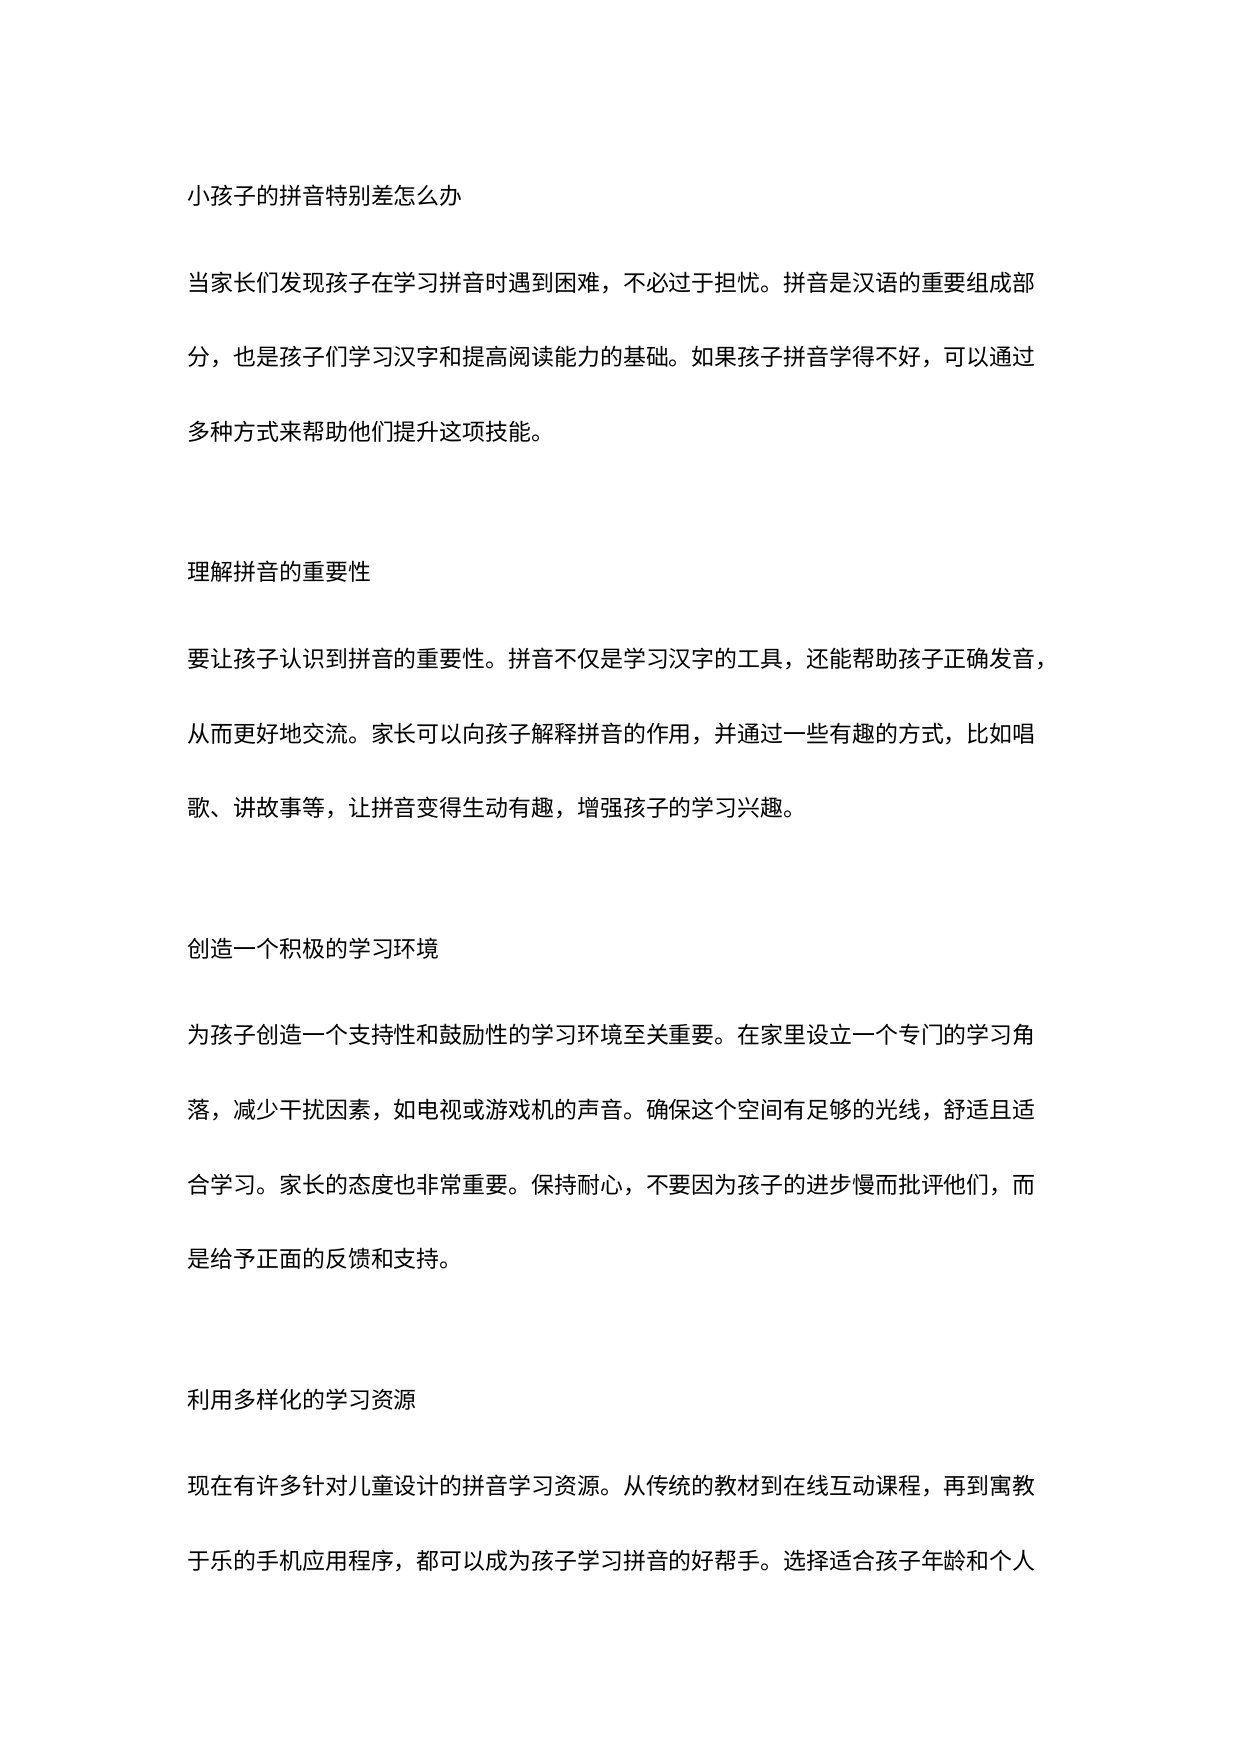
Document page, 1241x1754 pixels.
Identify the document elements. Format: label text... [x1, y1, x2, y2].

text 为孩子创造一个支持性和鼓励性的学习环境至关重要。在家里设立一个专门的学习角落，减少干扰因素，如电视或游戏机的声音。确保这个空间有足够的光线，舒适且适合学习。家长的态度也非常重要。保持耐心，不要因为孩子的进步慢而批评他们，而是给予正面的反馈和支持。 [187, 1001, 1053, 1290]
text 创造一个积极的学习环境 [187, 915, 1053, 980]
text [187, 1452, 1053, 1592]
text 要让孩子认识到拼音的重要性。拼音不仅是学习汉字的工具，还能帮助孩子正确发音，从而更好地交流。家长可以向孩子解释拼音的作用，并通过一些有趣的方式，比如唱歌、讲故事等，让拼音变得生动有趣，增强孩子的学习兴趣。 [187, 625, 1053, 839]
text 理解拼音的重要性 [187, 538, 1053, 603]
text 利用多样化的学习资源 [187, 1366, 1053, 1431]
text 小孩子的拼音特别差怎么办 [187, 162, 1053, 227]
text 当家长们发现孩子在学习拼音时遇到困难，不必过于担忧。拼音是汉语的重要组成部分，也是孩子们学习汉字和提高阅读能力的基础。如果孩子拼音学得不好，可以通过多种方式来帮助他们提升这项技能。 [187, 248, 1053, 463]
